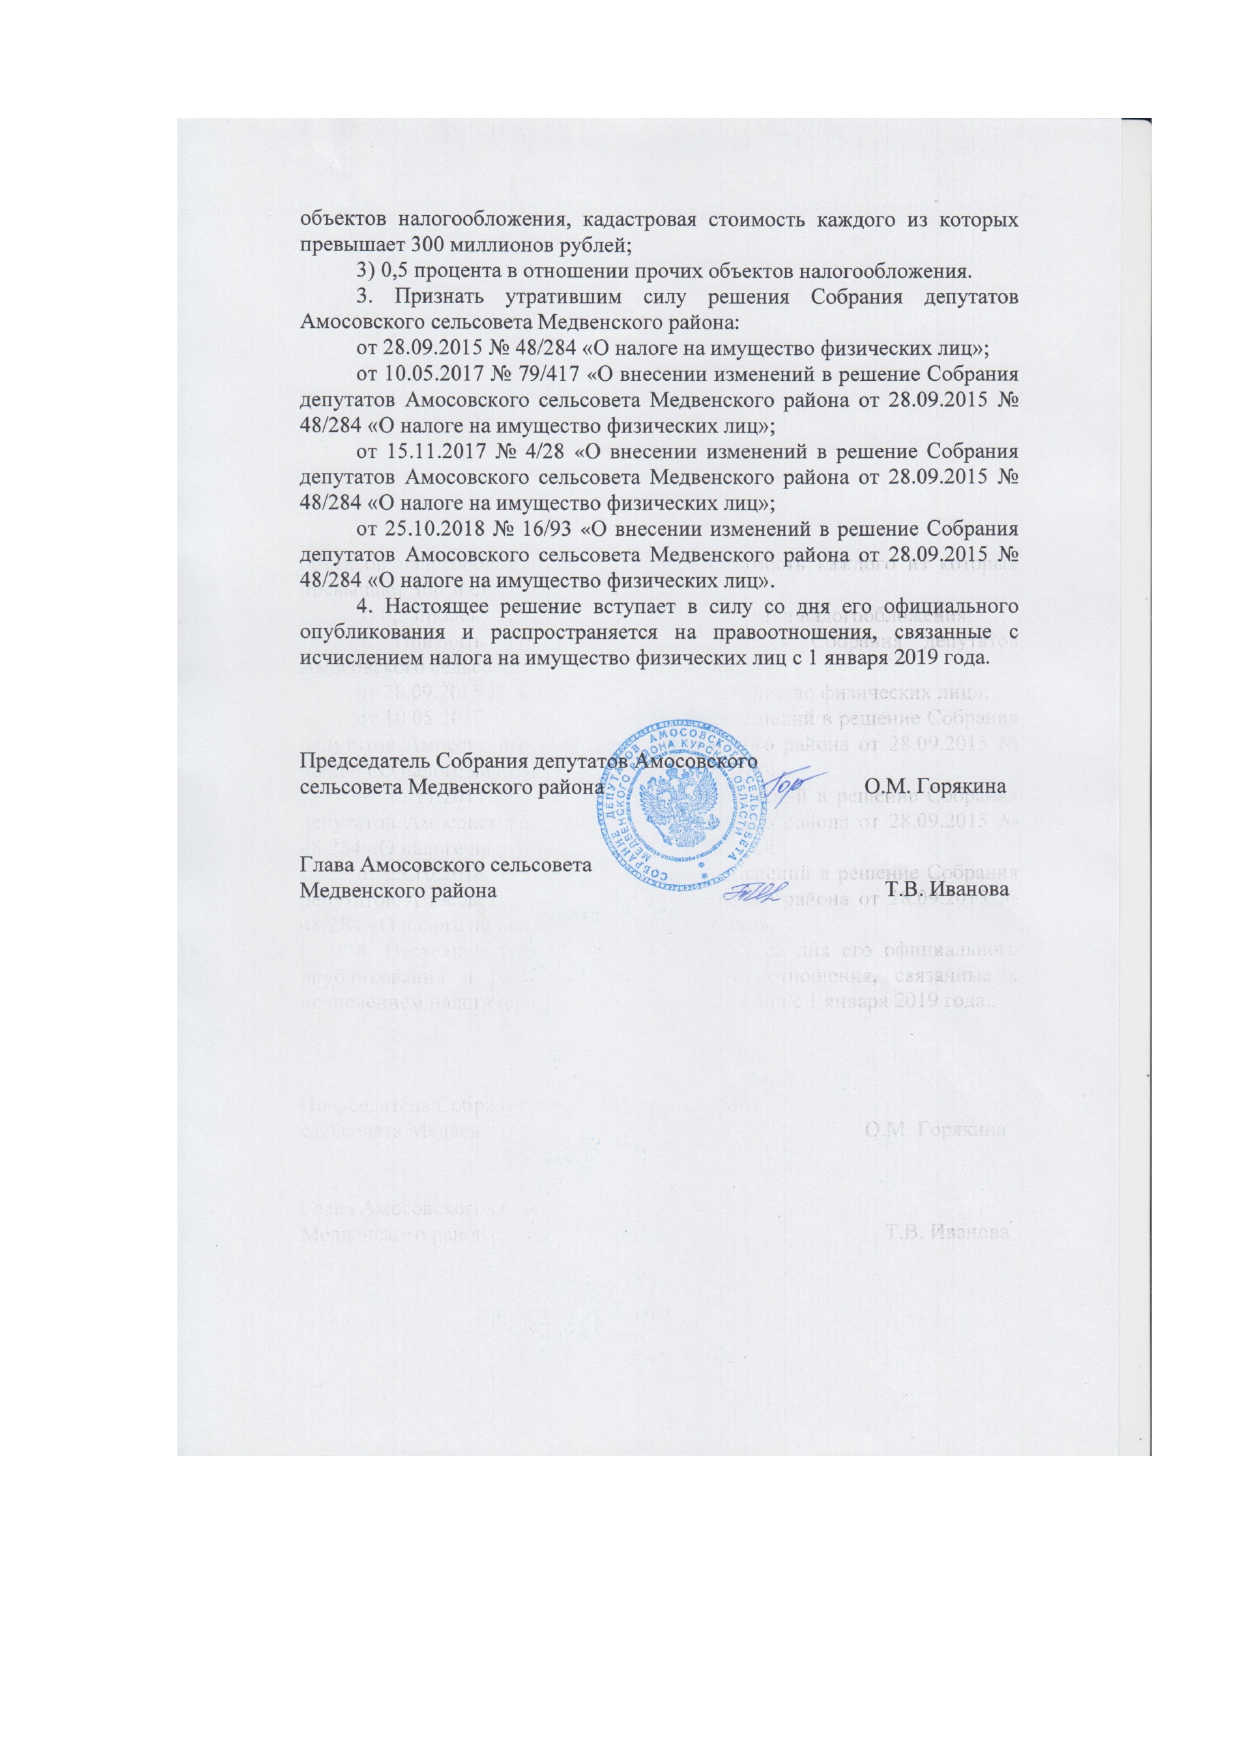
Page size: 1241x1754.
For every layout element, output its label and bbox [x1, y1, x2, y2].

picture [177, 118, 1152, 1456]
